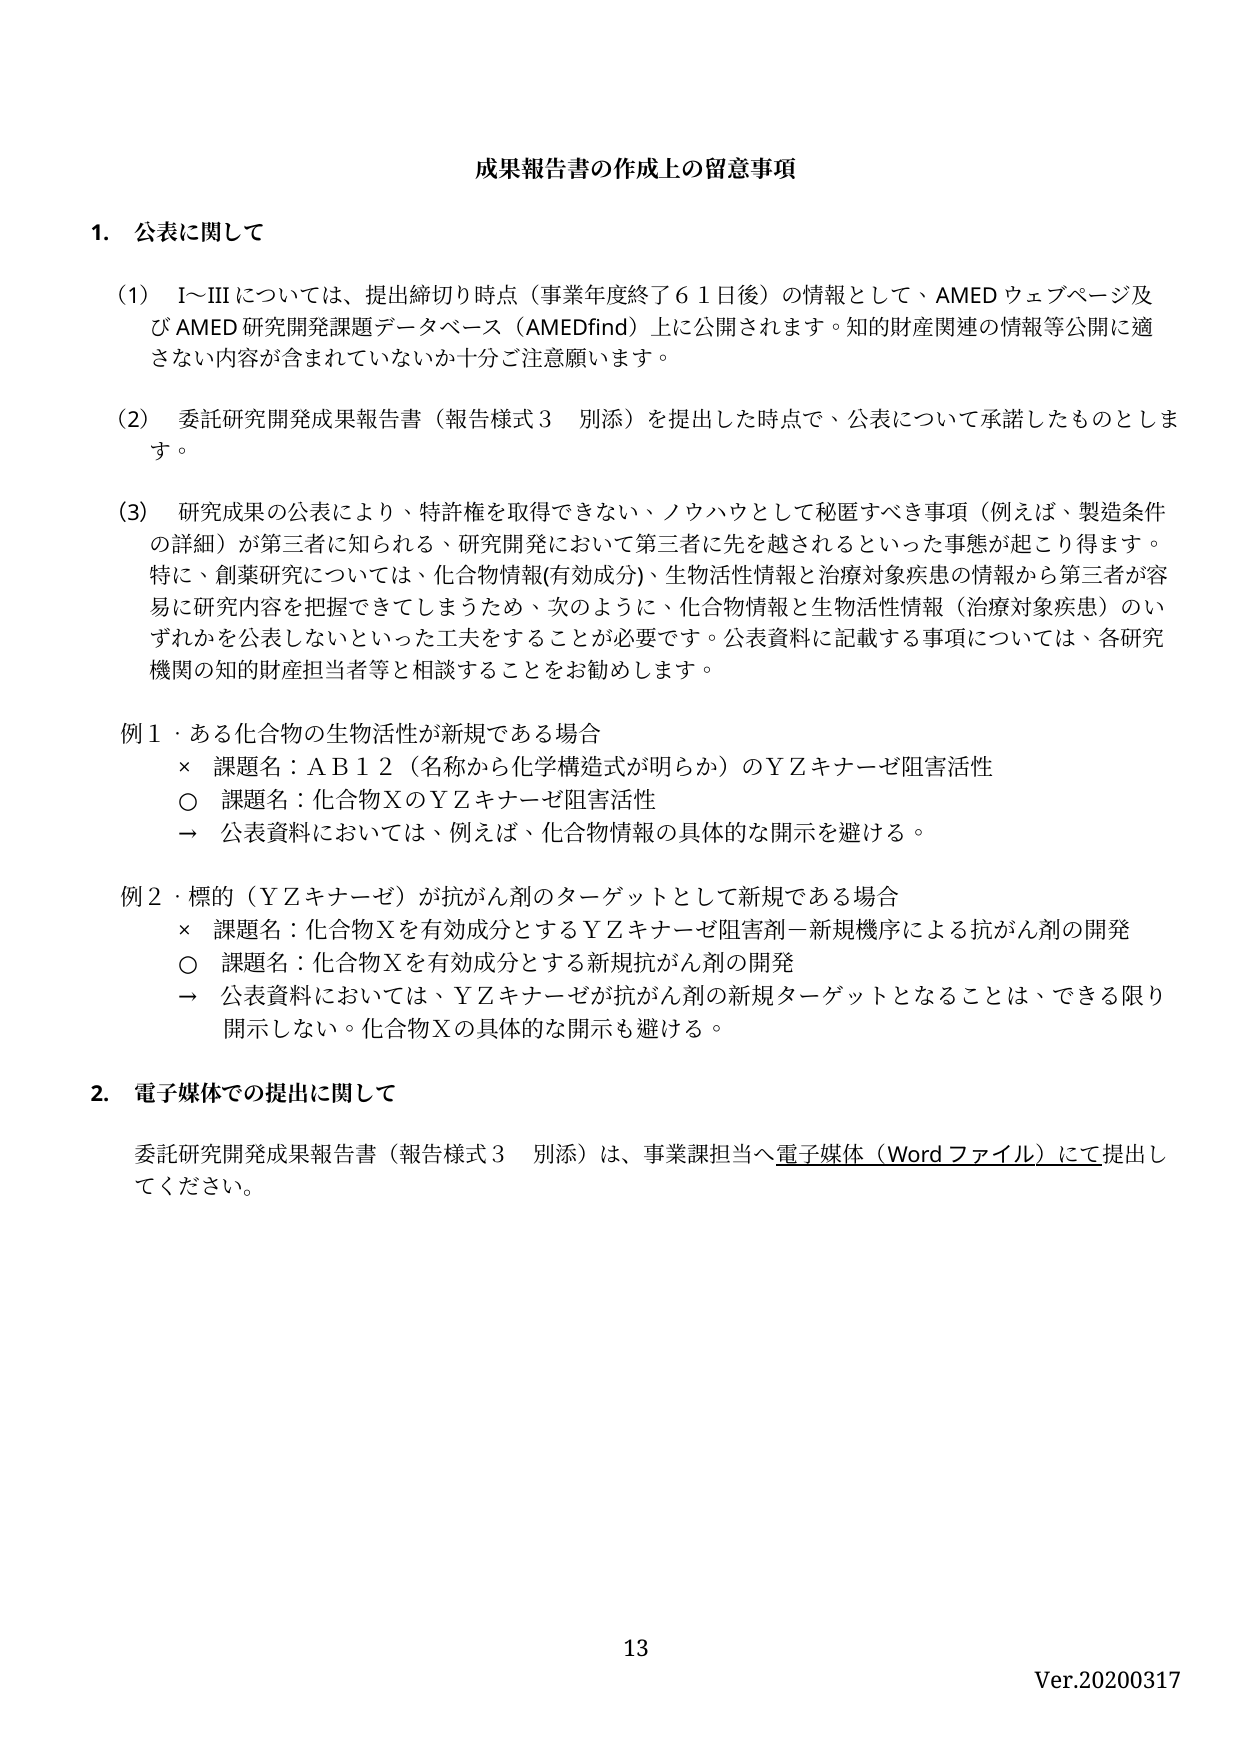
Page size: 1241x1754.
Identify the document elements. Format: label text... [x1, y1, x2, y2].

text → 公表資料においては、例えば、化合物情報の具体的な開示を避ける。 [90, 815, 1181, 848]
list 公表に関して [90, 215, 1181, 247]
list 研究成果の公表により、特許権を取得できない、ノウハウとして秘匿すべき事項（例えば、製造条件の詳細）が第三者に知られる、研究開発において第三者に先を越されるといった事態が起こり得ます。特に、創薬研究については、化合物情報(有効成分)、生物活性情報と治療対象疾患の情報から第三者が容易に研究内容を把握できてしまうため、次のように、化合物情報と生物活性情報（治療対象疾患）のいずれかを公表しないといった工夫をすることが必要です。公表資料に記載する事項については、各研究機関の知的財産担当者等と相談することをお勧めします。 [105, 495, 1168, 684]
text ○ 課題名：化合物ＸのＹＺキナーゼ阻害活性 [90, 782, 1181, 815]
text × 課題名：ＡＢ１２（名称から化学構造式が明らか）のＹＺキナーゼ阻害活性 [90, 749, 1181, 782]
list I～IIIについては、提出締切り時点（事業年度終了６１日後）の情報として、AMEDウェブページ及びAMED研究開発課題データベース（AMEDfind）上に公開されます。知的財産関連の情報等公開に適さない内容が含まれていないか十分ご注意願います。 [105, 278, 1154, 402]
text × 課題名：化合物Ｘを有効成分とするＹＺキナーゼ阻害剤－新規機序による抗がん剤の開発 [90, 912, 1181, 945]
text 成果報告書の作成上の留意事項 [90, 151, 1181, 184]
text 例１．ある化合物の生物活性が新規である場合 [90, 716, 1181, 749]
text 例２．標的（ＹＺキナーゼ）が抗がん剤のターゲットとして新規である場合 [90, 879, 1181, 912]
text ○ 課題名：化合物Ｘを有効成分とする新規抗がん剤の開発 [90, 945, 1181, 978]
list 委託研究開発成果報告書（報告様式３ 別添）は、事業課担当へ電子媒体（Wordファイル）にて提出してください。 [134, 1137, 1168, 1201]
text → 公表資料においては、ＹＺキナーゼが抗がん剤の新規ターゲットとなることは、できる限り 開示しない。化合物Ｘの具体的な開示も避ける。 [90, 978, 1168, 1045]
list 電子媒体での提出に関して [90, 1076, 1181, 1107]
list 委託研究開発成果報告書（報告様式３ 別添）を提出した時点で、公表について承諾したものとします。 [105, 402, 1181, 495]
